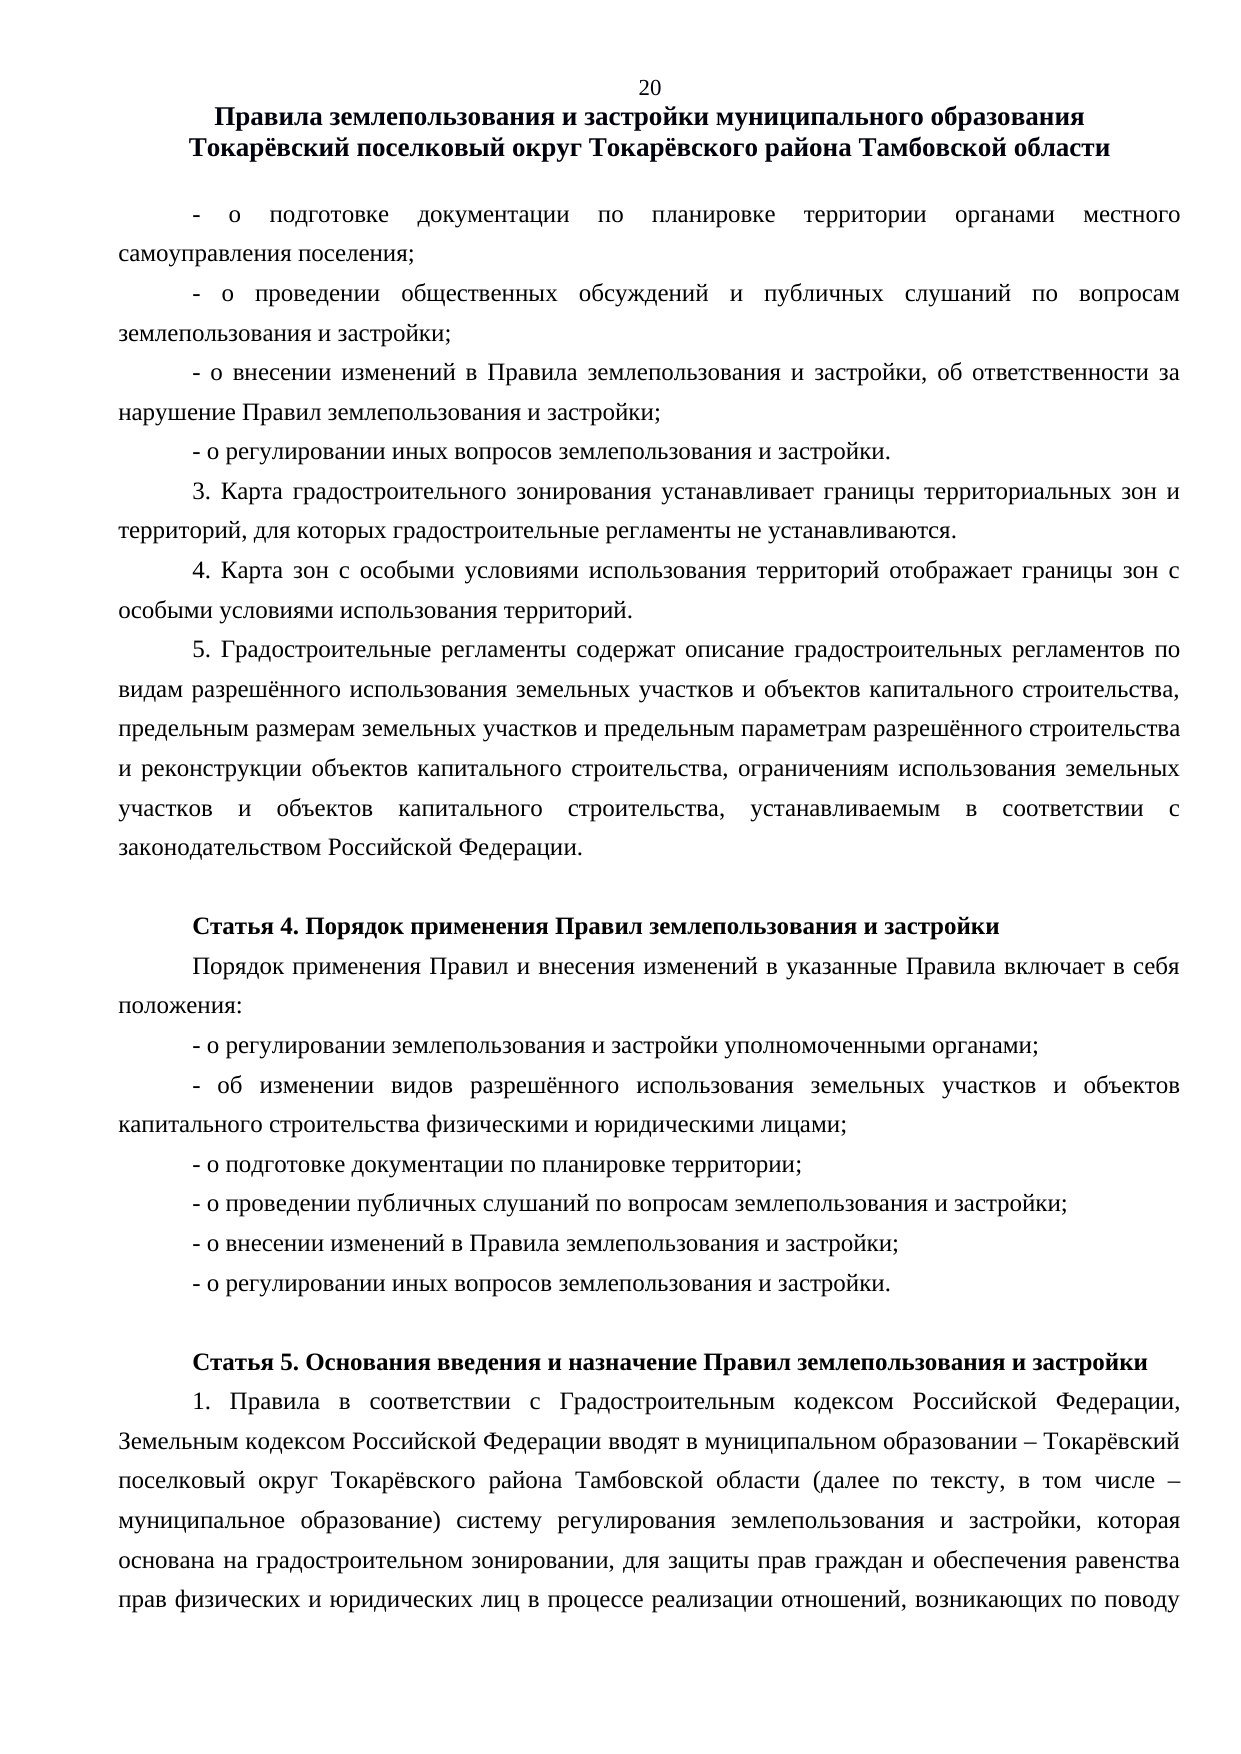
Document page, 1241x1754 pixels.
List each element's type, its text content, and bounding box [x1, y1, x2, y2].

list Статья 4. Порядок применения Правил землепользования и застройки [118, 903, 1181, 943]
text - о регулировании иных вопросов землепользования и застройки. [118, 1259, 1181, 1299]
text - о подготовке документации по планировке территории органами местного самоуправления поселения; [118, 191, 1181, 270]
text - о внесении изменений в Правила землепользования и застройки; [118, 1220, 1181, 1259]
text - об изменении видов разрешённого использования земельных участков и объектов капитального строительства физическими и юридическими лицами; [118, 1061, 1181, 1141]
list 3. Карта градостроительного зонирования устанавливает границы территориальных зон и территорий, для которых градостроительные регламенты не устанавливаются. [118, 468, 1181, 547]
text - о регулировании иных вопросов землепользования и застройки. [118, 428, 1181, 468]
text - о внесении изменений в Правила землепользования и застройки, об ответственности за нарушение Правил землепользования и застройки; [118, 349, 1181, 428]
list 4. Карта зон с особыми условиями использования территорий отображает границы зон с особыми условиями использования территорий. [118, 547, 1181, 626]
list 5. Градостроительные регламенты содержат описание градостроительных регламентов по видам разрешённого использования земельных участков и объектов капитального строительства, предельным размерам земельных участков и предельным параметрам разрешённого строительства и реконструкции объектов капитального строительства, ограничениям использования земельных участков и объектов капитального строительства, устанавливаемым в соответствии с законодательством Российской Федерации. [118, 626, 1181, 863]
text - о проведении публичных слушаний по вопросам землепользования и застройки; [118, 1180, 1181, 1220]
text - о проведении общественных обсуждений и публичных слушаний по вопросам землепользования и застройки; [118, 270, 1181, 349]
text - о регулировании землепользования и застройки уполномоченными органами; [118, 1022, 1181, 1061]
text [118, 1378, 1181, 1616]
text Порядок применения Правил и внесения изменений в указанные Правила включает в себя положения: [118, 943, 1181, 1022]
list Статья 5. Основания введения и назначение Правил землепользования и застройки [118, 1338, 1181, 1378]
text - о подготовке документации по планировке территории; [118, 1141, 1181, 1180]
